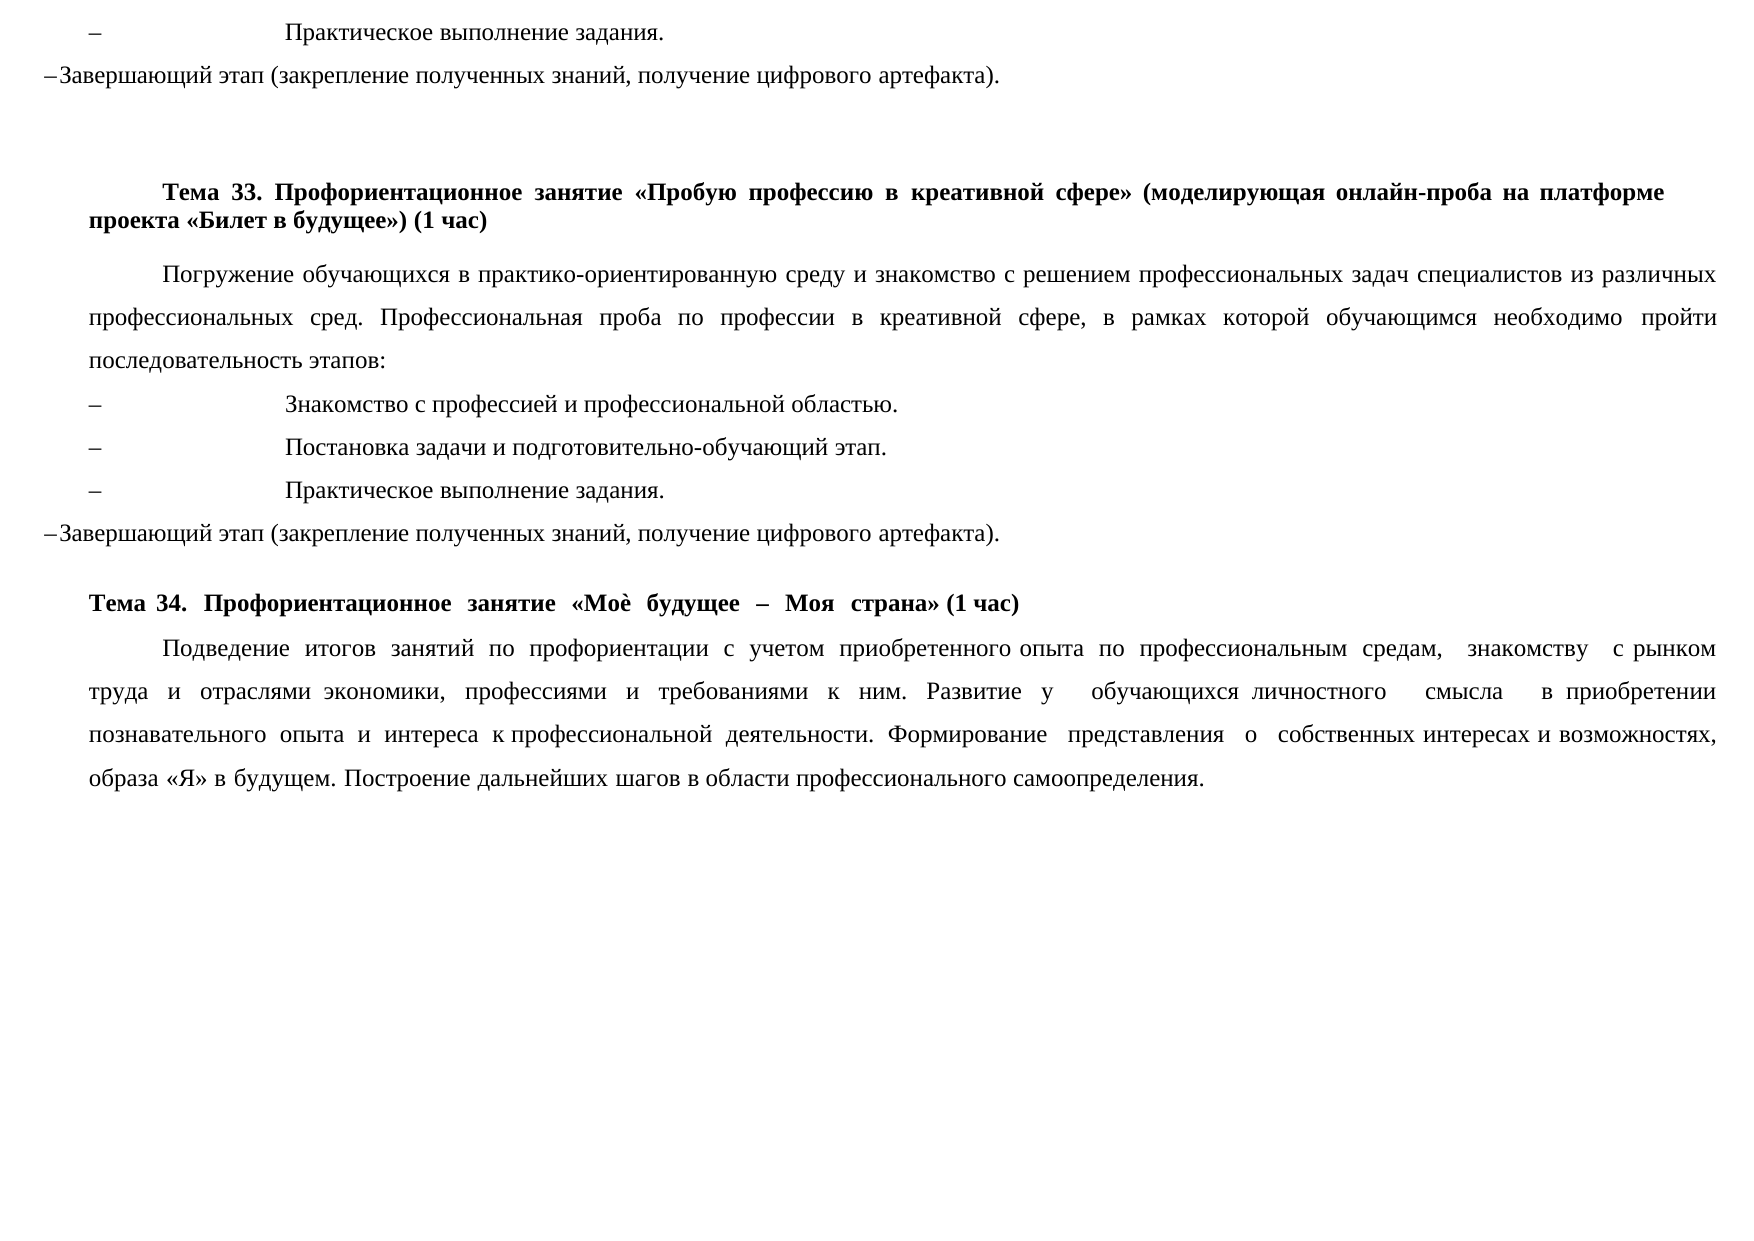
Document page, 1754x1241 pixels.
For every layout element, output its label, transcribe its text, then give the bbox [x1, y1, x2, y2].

list Практическое выполнение задания. [89, 475, 1717, 504]
list Постановка задачи и подготовительно-обучающий этап. [89, 432, 1717, 461]
subtitle Тема 33. Профориентационное занятие «Пробую профессию в креативной сфере» (моделирующая онлайн-проба на платформе проекта «Билет в будущее») (1 час) [89, 178, 1717, 234]
list Завершающий этап (закрепление полученных знаний, получение цифрового артефакта). [44, 518, 1717, 547]
list Завершающий этап (закрепление полученных знаний, получение цифрового артефакта). [44, 61, 1717, 89]
list Знакомство с профессией и профессиональной областью. [89, 389, 1717, 417]
list Практическое выполнение задания. [89, 17, 1717, 46]
subtitle Тема 34. Профориентационное занятие «Моѐ будущее – Моя страна» (1 час) [89, 588, 1717, 617]
text Погружение обучающихся в практико-ориентированную среду и знакомство с решением профессиональных задач специалистов из различных профессиональных сред. Профессиональная проба по профессии в креативной сфере, в рамках которой обучающимся необходимо пройти последовательность этапов: [89, 259, 1717, 374]
text Подведение итогов занятий по профориентации с учетом приобретенного опыта по профессиональным средам, знакомству с рынком труда и отраслями экономики, профессиями и требованиями к ним. Развитие у обучающихся личностного смысла в приобретении познавательного опыта и интереса к профессиональной деятельности. Формирование представления о собственных интересах и возможностях, образа «Я» в будущем. Построение дальнейших шагов в области профессионального самоопределения. [89, 633, 1717, 791]
